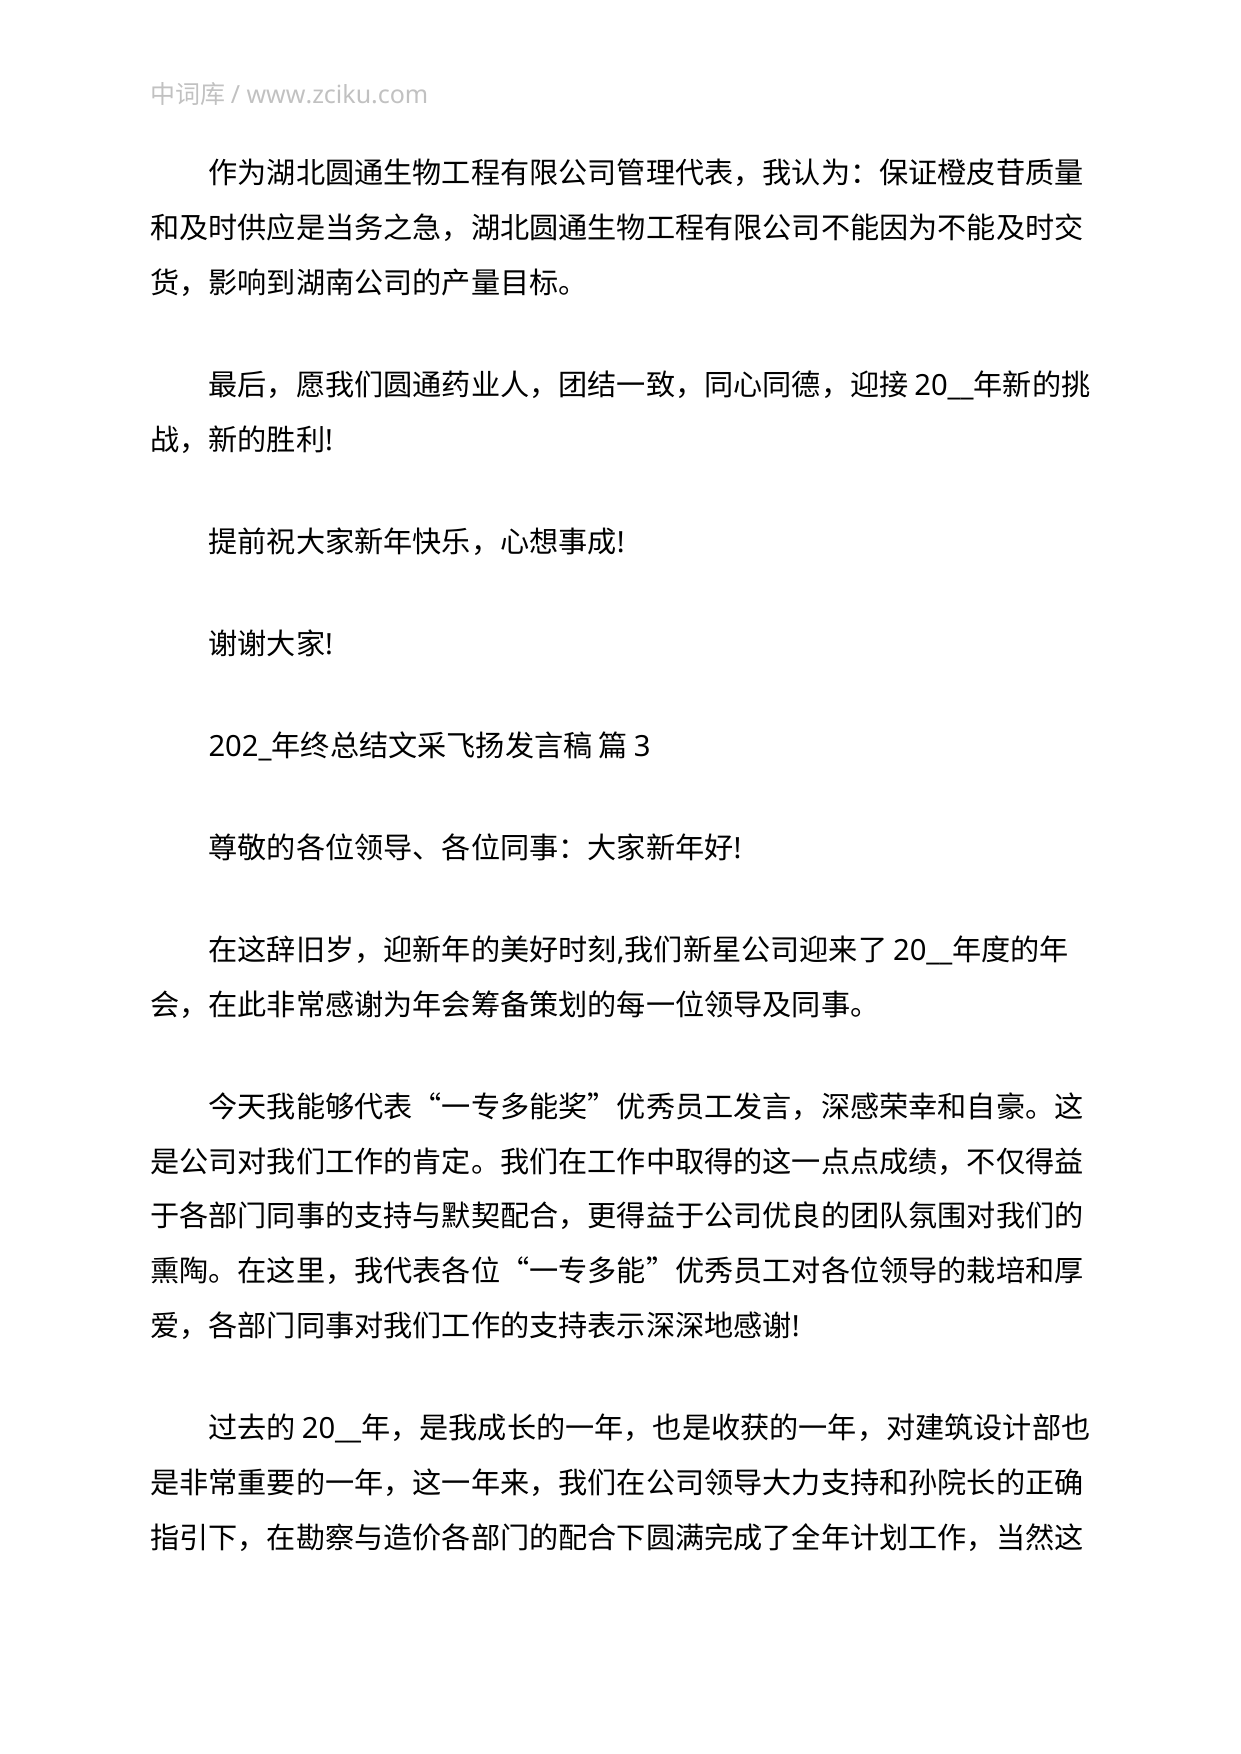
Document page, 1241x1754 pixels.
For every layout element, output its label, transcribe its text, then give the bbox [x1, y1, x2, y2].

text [150, 1405, 1090, 1557]
text 尊敬的各位领导、各位同事：大家新年好! [150, 824, 1090, 867]
text 作为湖北圆通生物工程有限公司管理代表，我认为：保证橙皮苷质量和及时供应是当务之急，湖北圆通生物工程有限公司不能因为不能及时交货，影响到湖南公司的产量目标。 [150, 150, 1090, 302]
text 在这辞旧岁，迎新年的美好时刻,我们新星公司迎来了20__年度的年会，在此非常感谢为年会筹备策划的每一位领导及同事。 [150, 926, 1090, 1024]
text 最后，愿我们圆通药业人，团结一致，同心同德，迎接20__年新的挑战，新的胜利! [150, 362, 1090, 459]
text 提前祝大家新年快乐，心想事成! [150, 518, 1090, 561]
text 谢谢大家! [150, 621, 1090, 663]
text 202_年终总结文采飞扬发言稿 篇3 [150, 722, 1090, 765]
text 今天我能够代表“一专多能奖”优秀员工发言，深感荣幸和自豪。这是公司对我们工作的肯定。我们在工作中取得的这一点点成绩，不仅得益于各部门同事的支持与默契配合，更得益于公司优良的团队氛围对我们的熏陶。在这里，我代表各位“一专多能”优秀员工对各位领导的栽培和厚爱，各部门同事对我们工作的支持表示深深地感谢! [150, 1083, 1090, 1345]
